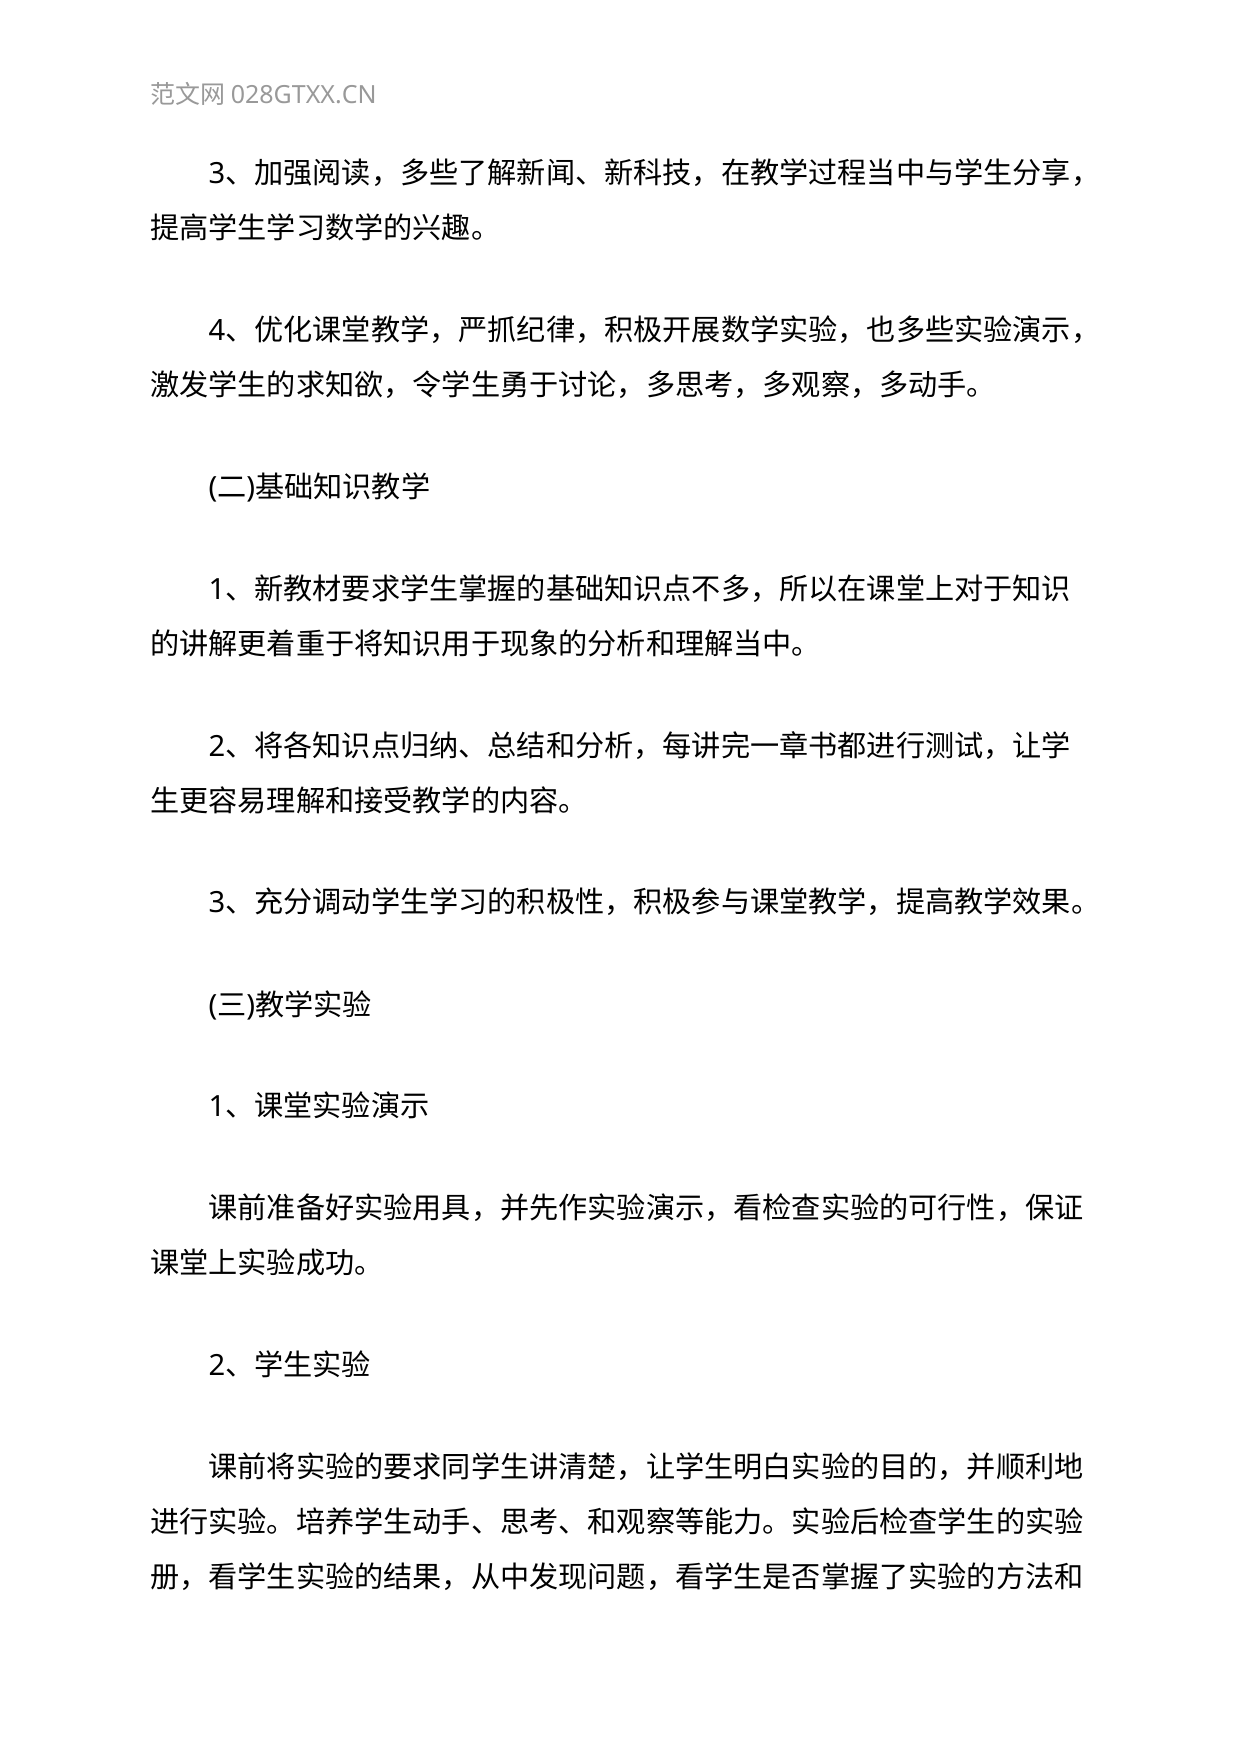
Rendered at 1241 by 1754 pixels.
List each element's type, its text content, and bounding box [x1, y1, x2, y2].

text 1、课堂实验演示 [150, 1083, 1090, 1125]
text 2、将各知识点归纳、总结和分析，每讲完一章书都进行测试，让学生更容易理解和接受教学的内容。 [150, 722, 1090, 819]
text 4、优化课堂教学，严抓纪律，积极开展数学实验，也多些实验演示，激发学生的求知欲，令学生勇于讨论，多思考，多观察，多动手。 [150, 307, 1090, 404]
text 课前准备好实验用具，并先作实验演示，看检查实验的可行性，保证课堂上实验成功。 [150, 1185, 1090, 1282]
text (三)教学实验 [150, 981, 1090, 1023]
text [150, 1444, 1090, 1596]
text 3、加强阅读，多些了解新闻、新科技，在教学过程当中与学生分享，提高学生学习数学的兴趣。 [150, 150, 1090, 247]
text 3、充分调动学生学习的积极性，积极参与课堂教学，提高教学效果。 [150, 879, 1090, 921]
text (二)基础知识教学 [150, 463, 1090, 506]
text 2、学生实验 [150, 1342, 1090, 1384]
text 1、新教材要求学生掌握的基础知识点不多，所以在课堂上对于知识的讲解更着重于将知识用于现象的分析和理解当中。 [150, 566, 1090, 663]
